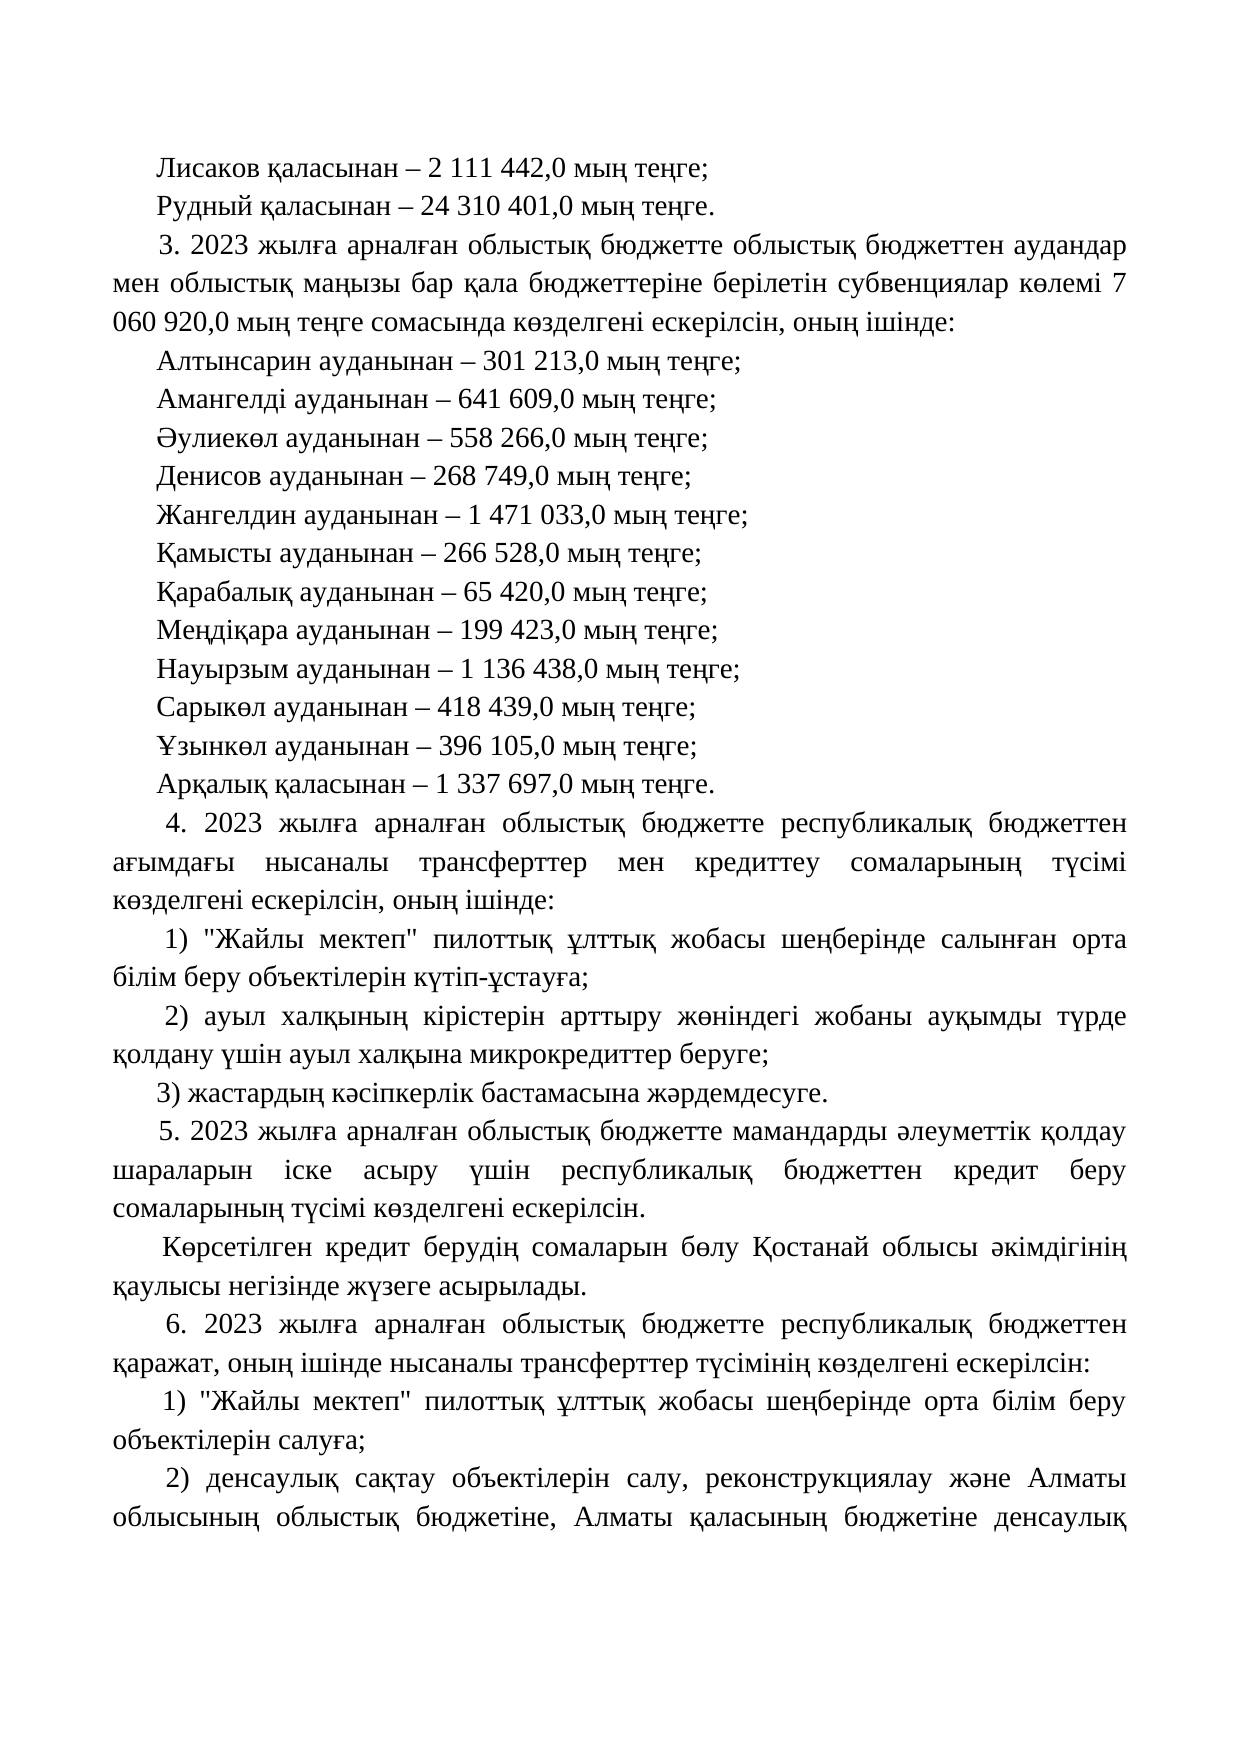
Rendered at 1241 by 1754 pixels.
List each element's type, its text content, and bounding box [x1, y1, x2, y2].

text Сарыкөл ауданынан – 418 439,0 мың теңге; [112, 689, 1128, 723]
text 6. 2023 жылға арналған облыстық бюджетте республикалық бюджеттен қаражат, оның ішінде нысаналы трансферттер түсімінің көзделгені ескерілсін: [112, 1306, 1128, 1378]
text Науырзым ауданынан – 1 136 438,0 мың теңге; [112, 651, 1128, 684]
text Көрсетілген кредит берудің сомаларын бөлу Қостанай облысы әкімдігінің қаулысы негізінде жүзеге асырылады. [112, 1229, 1128, 1301]
text Арқалық қаласынан – 1 337 697,0 мың теңге. [112, 767, 1128, 800]
text 3. 2023 жылға арналған облыстық бюджетте облыстық бюджеттен аудандар мен облыстық маңызы бар қала бюджеттеріне берілетін субвенциялар көлемі 7 060 920,0 мың теңге сомасында көзделгені ескерілсін, оның ішінде: [112, 227, 1128, 338]
text 5. 2023 жылға арналған облыстық бюджетте мамандарды әлеуметтік қолдау шараларын іске асыру үшін республикалық бюджеттен кредит беру сомаларының түсімі көзделгені ескерілсін. [112, 1113, 1128, 1224]
text Қамысты ауданынан – 266 528,0 мың теңге; [112, 535, 1128, 569]
text 4. 2023 жылға арналған облыстық бюджетте республикалық бюджеттен ағымдағы нысаналы трансферттер мен кредиттеу сомаларының түсімі көзделгені ескерілсін, оның ішінде: [112, 805, 1128, 916]
text 3) жастардың кәсіпкерлік бастамасына жәрдемдесуге. [112, 1075, 1128, 1108]
text Жангелдин ауданынан – 1 471 033,0 мың теңге; [112, 497, 1128, 530]
text Меңдіқара ауданынан – 199 423,0 мың теңге; [112, 612, 1128, 646]
text 1) "Жайлы мектеп" пилоттық ұлттық жобасы шеңберінде салынған орта білім беру объектілерін күтіп-ұстауға; [112, 921, 1128, 993]
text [112, 1460, 1128, 1532]
text Алтынсарин ауданынан – 301 213,0 мың теңге; [112, 343, 1128, 376]
text 1) "Жайлы мектеп" пилоттық ұлттық жобасы шеңберінде орта білім беру объектілерін салуға; [112, 1383, 1128, 1455]
text Қарабалық ауданынан – 65 420,0 мың теңге; [112, 574, 1128, 607]
text Ұзынкөл ауданынан – 396 105,0 мың теңге; [112, 728, 1128, 762]
text Әулиекөл ауданынан – 558 266,0 мың теңге; [112, 420, 1128, 453]
text 2) ауыл халқының кірістерін арттыру жөніндегі жобаны ауқымды түрде қолдану үшін ауыл халқына микрокредиттер беруге; [112, 998, 1128, 1070]
text Амангелді ауданынан – 641 609,0 мың теңге; [112, 381, 1128, 415]
text Лисаков қаласынан – 2 111 442,0 мың теңге; [112, 150, 1128, 183]
text Денисов ауданынан – 268 749,0 мың теңге; [112, 458, 1128, 492]
text Рудный қаласынан – 24 310 401,0 мың теңге. [112, 188, 1128, 222]
